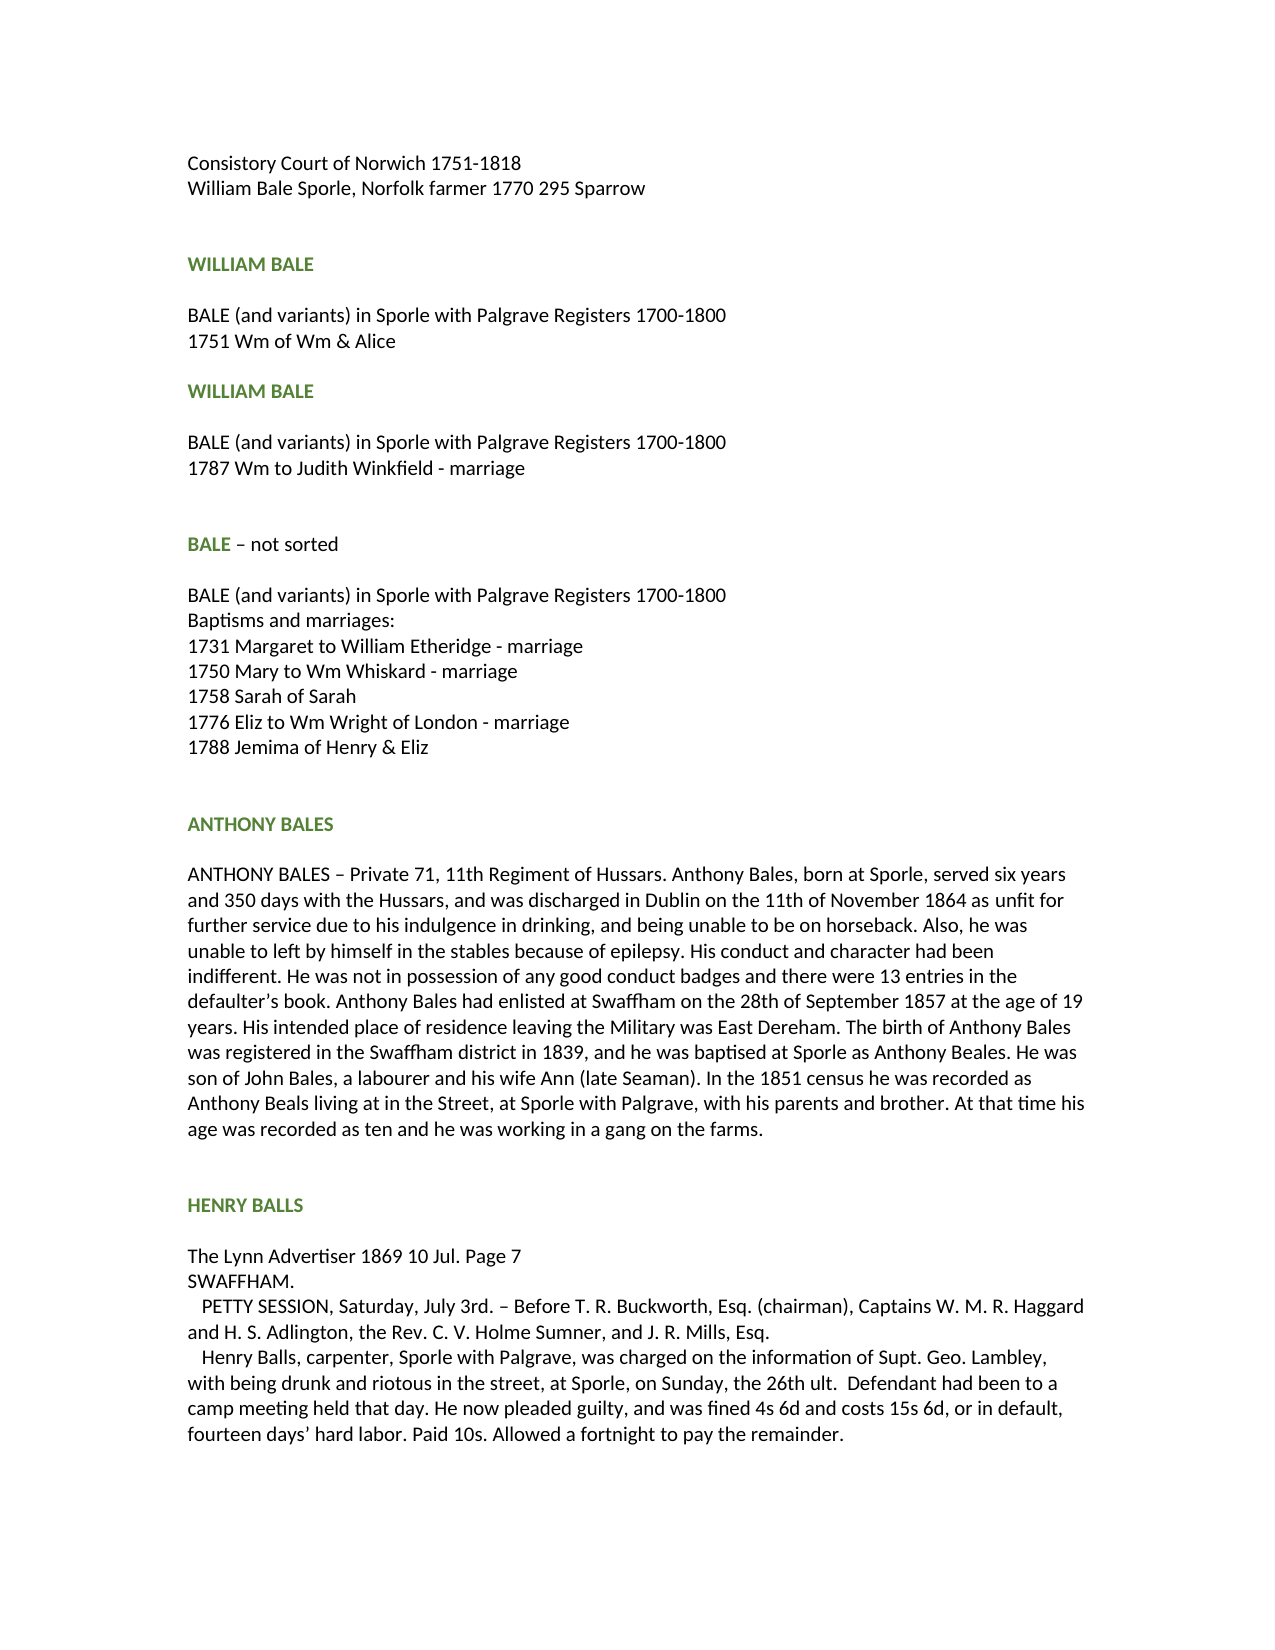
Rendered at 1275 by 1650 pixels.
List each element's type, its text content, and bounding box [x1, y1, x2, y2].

text ANTHONY BALES – Private 71, 11th Regiment of Hussars. Anthony Bales, born at Sporle, served six years and 350 days with the Hussars, and was discharged in Dublin on the 11th of November 1864 as unfit for further service due to his indulgence in drinking, and being unable to be on horseback. Also, he was unable to left by himself in the stables because of epilepsy. His conduct and character had been indifferent. He was not in possession of any good conduct badges and there were 13 entries in the defaulter’s book. Anthony Bales had enlisted at Swaffham on the 28th of September 1857 at the age of 19 years. His intended place of residence leaving the Military was East Dereham. The birth of Anthony Bales was registered in the Swaffham district in 1839, and he was baptised at Sporle as Anthony Beales. He was son of John Bales, a labourer and his wife Ann (late Seaman). In the 1851 census he was recorded as Anthony Beals living at in the Street, at Sporle with Palgrave, with his parents and brother. At that time his age was recorded as ten and he was working in a gang on the farms. [187, 862, 1087, 1141]
text 1776 Eliz to Wm Wright of London - marriage [187, 709, 1087, 734]
text 1751 Wm of Wm & Alice [187, 328, 1087, 353]
text 1788 Jemima of Henry & Eliz [187, 734, 1087, 760]
text The Lynn Advertiser 1869 10 Jul. Page 7 [187, 1243, 1087, 1268]
text Consistory Court of Norwich 1751-1818 [187, 150, 1087, 175]
text 1758 Sarah of Sarah [187, 684, 1087, 709]
text 1787 Wm to Judith Winkfield - marriage [187, 455, 1087, 480]
text William Bale Sporle, Norfolk farmer 1770 295 Sparrow [187, 175, 1087, 201]
text WILLIAM BALE [187, 379, 1087, 404]
text Henry Balls, carpenter, Sporle with Palgrave, was charged on the information of Supt. Geo. Lambley, with being drunk and riotous in the street, at Sporle, on Sunday, the 26th ult. Defendant had been to a camp meeting held that day. He now pleaded guilty, and was fined 4s 6d and costs 15s 6d, or in default, fourteen days’ hard labor. Paid 10s. Allowed a fortnight to pay the remainder. [187, 1344, 1087, 1446]
text Baptisms and marriages: [187, 607, 1087, 633]
text BALE (and variants) in Sporle with Palgrave Registers 1700-1800 [187, 302, 1087, 328]
text BALE (and variants) in Sporle with Palgrave Registers 1700-1800 [187, 582, 1087, 607]
text SWAFFHAM. [187, 1268, 1087, 1294]
text WILLIAM BALE [187, 252, 1087, 277]
text ANTHONY BALES [187, 811, 1087, 836]
text BALE – not sorted [187, 531, 1087, 557]
text BALE (and variants) in Sporle with Palgrave Registers 1700-1800 [187, 429, 1087, 455]
text 1750 Mary to Wm Whiskard - marriage [187, 658, 1087, 684]
text HENRY BALLS [187, 1192, 1087, 1217]
text 1731 Margaret to William Etheridge - marriage [187, 633, 1087, 658]
text PETTY SESSION, Saturday, July 3rd. – Before T. R. Buckworth, Esq. (chairman), Captains W. M. R. Haggard and H. S. Adlington, the Rev. C. V. Holme Sumner, and J. R. Mills, Esq. [187, 1294, 1087, 1344]
